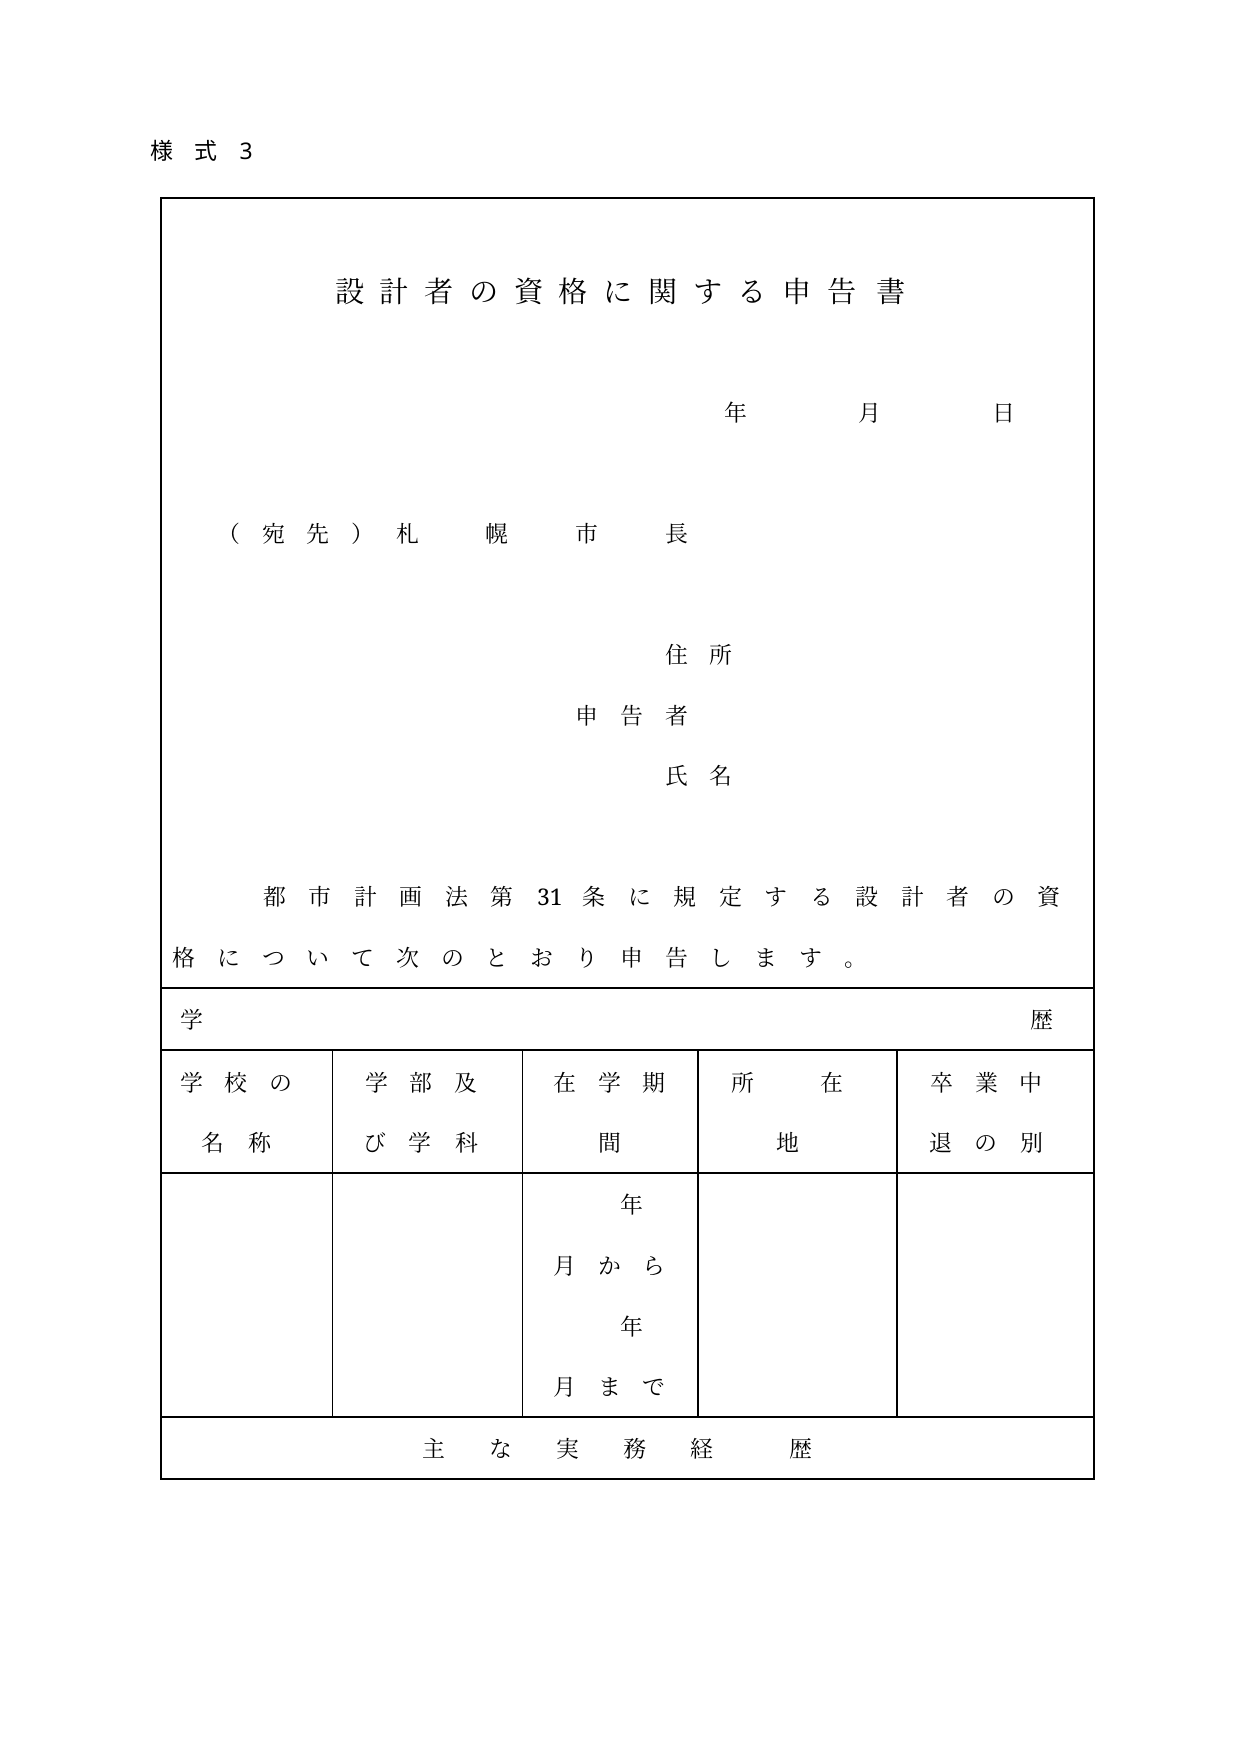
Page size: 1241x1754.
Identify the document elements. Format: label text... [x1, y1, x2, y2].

table_cell [898, 1174, 1093, 1416]
table_cell 在学期間 [523, 1051, 697, 1172]
table_cell [699, 1174, 896, 1416]
table_cell 学校の名称 [162, 1051, 332, 1172]
table_cell 所 在 地 [699, 1051, 896, 1172]
table_cell [333, 1174, 522, 1416]
table_cell 学 歴 [162, 989, 1093, 1049]
table_cell 年 月から 年 月まで [523, 1174, 697, 1416]
table_cell [162, 1174, 332, 1416]
table_cell 学部及び学科 [333, 1051, 522, 1172]
table_cell 卒業中退の別 [898, 1051, 1093, 1172]
table_cell 主な実務経歴 [162, 1418, 1093, 1478]
table_header 設計者の資格に関する申告書 年 月 日 （宛先）札 幌 市 長 住所 申告者 氏名 都市計画法第31条に規定する設計者の資格について次のとおり申告します。 [162, 199, 1093, 987]
text 様式3 [127, 119, 1090, 180]
